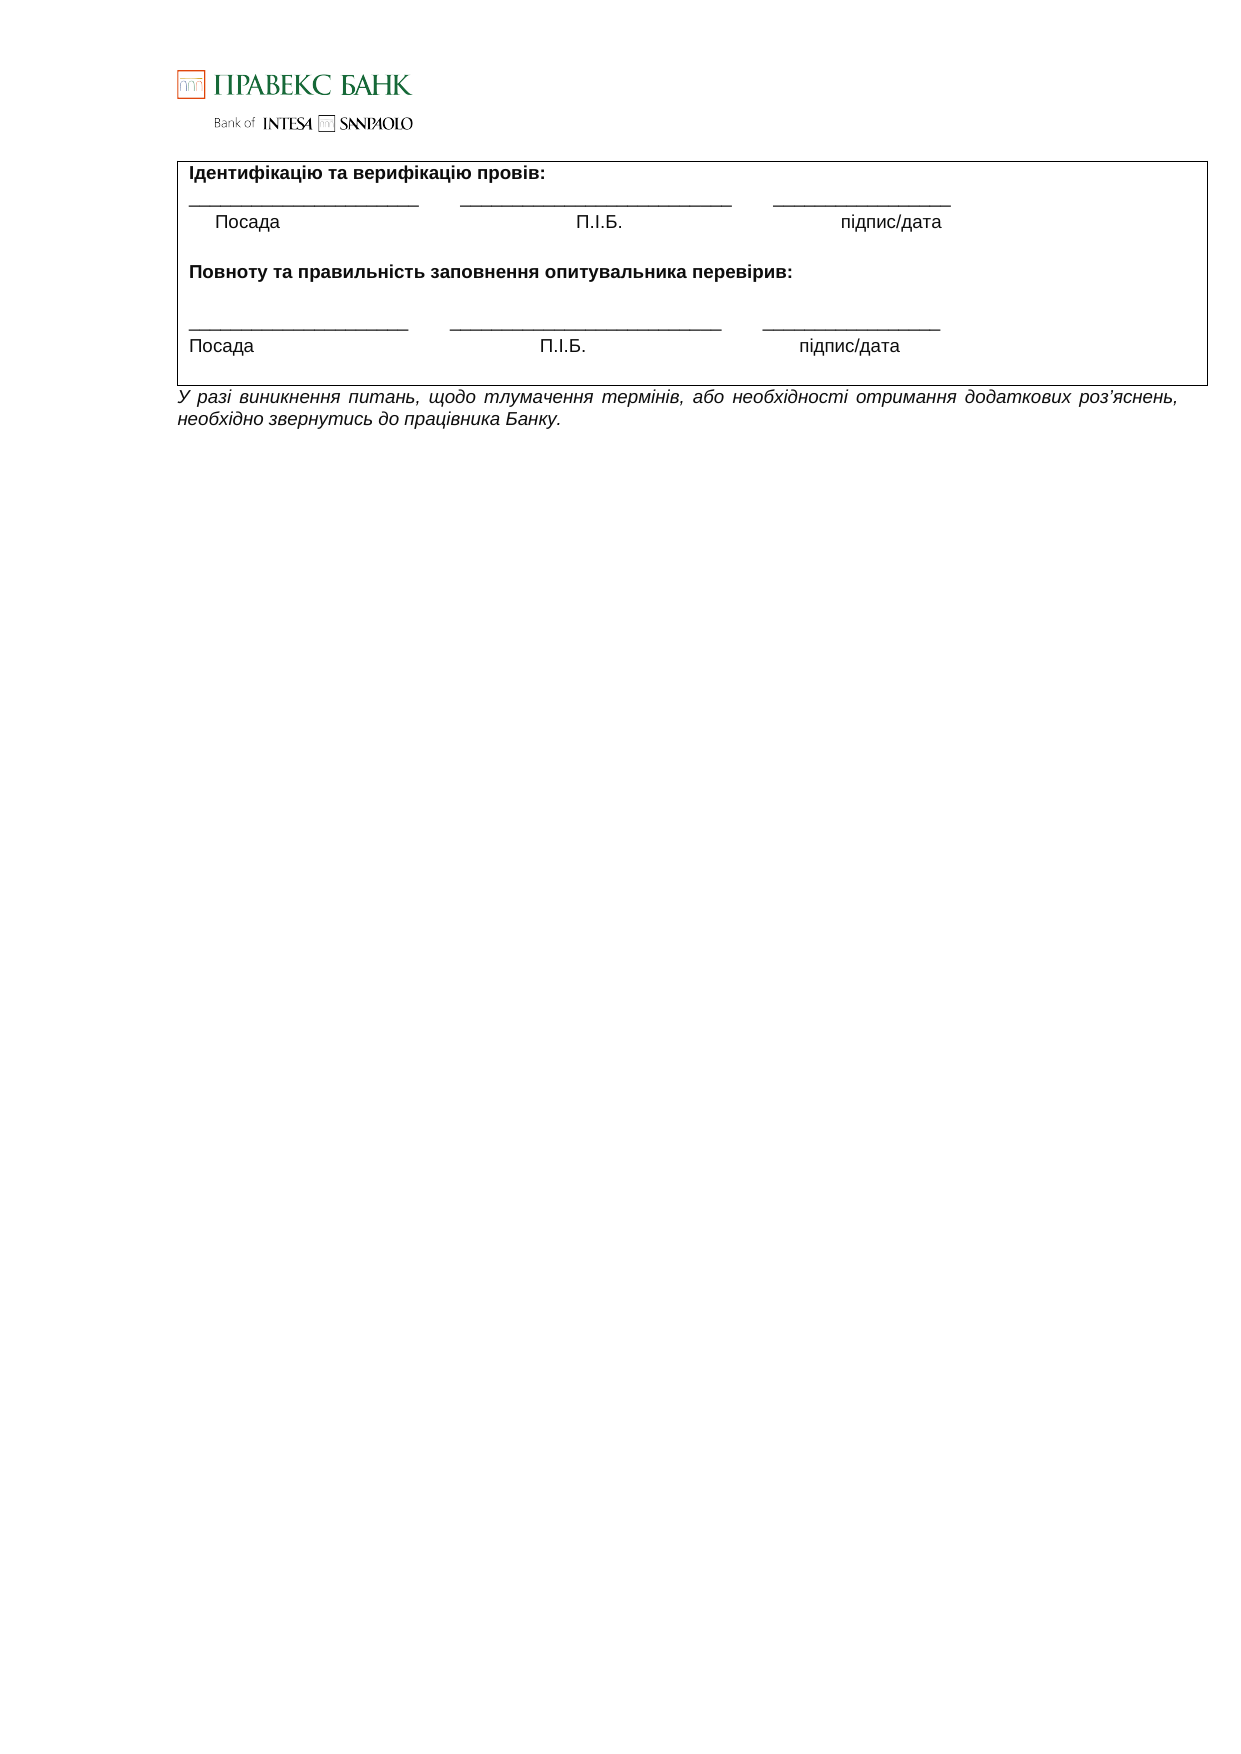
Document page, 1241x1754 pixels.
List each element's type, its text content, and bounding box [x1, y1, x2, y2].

picture [177, 70, 413, 132]
text У разі виникнення питань, щодо тлумачення термінів, або необхідності отримання додаткових роз’яснень, необхідно звернутись до працівника Банку. [177, 386, 1181, 429]
table_cell Ідентифікацію та верифікацію провів: ______________________ __________________________ _________________ Посада П.І.Б. підпис/дата Повноту та правильність заповнення опитувальника перевірив: _____________________ __________________________ _________________ Посада П.І.Б. підпис/дата [178, 162, 1207, 385]
